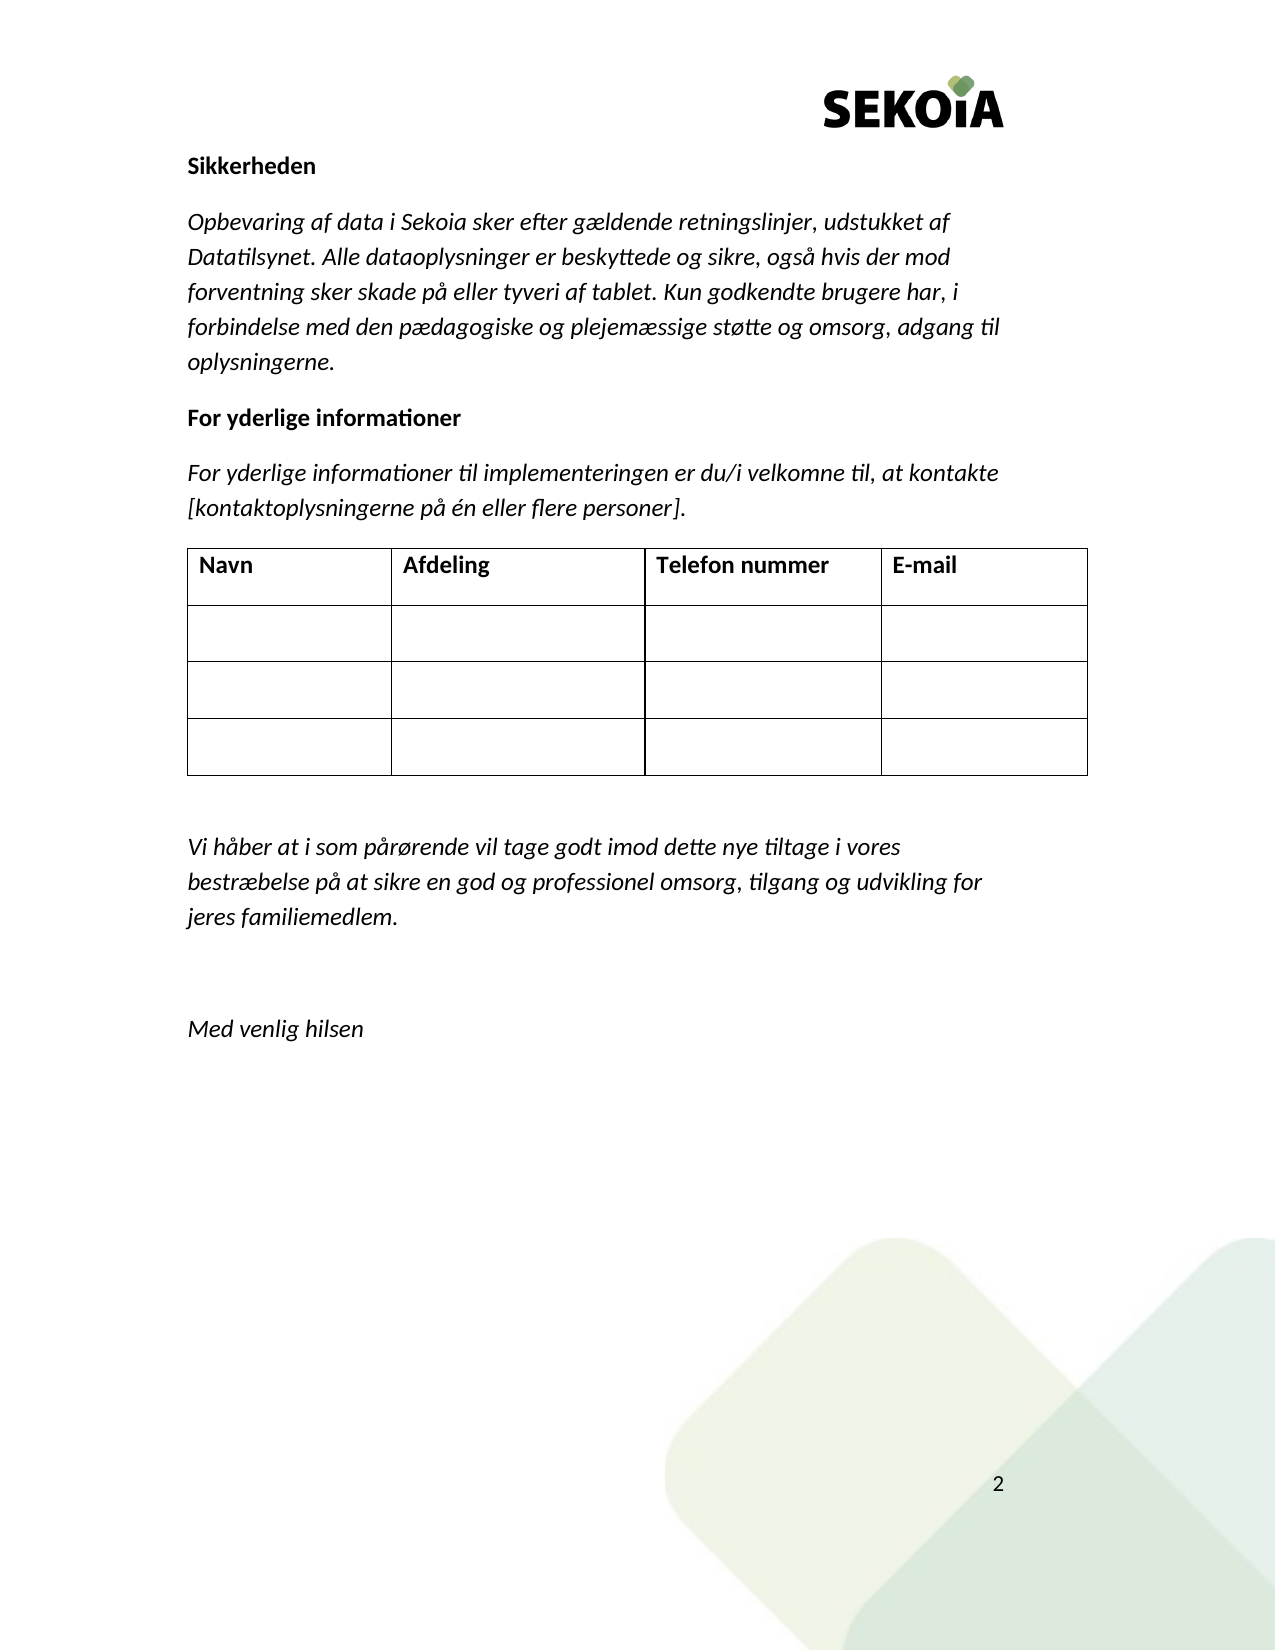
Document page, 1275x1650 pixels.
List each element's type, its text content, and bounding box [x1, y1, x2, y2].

table_cell [188, 719, 391, 774]
table_cell [392, 662, 644, 718]
table_cell [392, 719, 644, 774]
table_cell [646, 662, 881, 718]
table_cell [882, 606, 1087, 661]
picture [823, 75, 1004, 128]
picture [664, 1238, 1275, 1650]
text For yderlige informationer til implementeringen er du/i velkomne til, at kontakte [kontaktoplysningerne på én eller flere personer]. [187, 457, 1004, 523]
table_cell [882, 662, 1087, 718]
table_header Navn [188, 549, 391, 604]
table_header E-mail [882, 549, 1087, 604]
text For yderlige informationer [187, 402, 1004, 432]
table_cell [646, 719, 881, 774]
table_cell [646, 606, 881, 661]
text Vi håber at i som pårørende vil tage godt imod dette nye tiltage i vores bestræbelse på at sikre en god og professionel omsorg, tilgang og udvikling for jeres familiemedlem. [187, 831, 1004, 932]
table_cell [188, 606, 391, 661]
text Med venlig hilsen [187, 1013, 1004, 1044]
table_header Telefon nummer [646, 549, 881, 604]
text Opbevaring af data i Sekoia sker efter gældende retningslinjer, udstukket af Datatilsynet. Alle dataoplysninger er beskyttede og sikre, også hvis der mod forventning sker skade på eller tyveri af tablet. Kun godkendte brugere har, i forbindelse med den pædagogiske og plejemæssige støtte og omsorg, adgang til oplysningerne. [187, 206, 1004, 376]
table_cell [188, 662, 391, 718]
table_cell [882, 719, 1087, 774]
table_header Afdeling [392, 549, 644, 604]
table_cell [392, 606, 644, 661]
text Sikkerheden [187, 150, 1004, 181]
